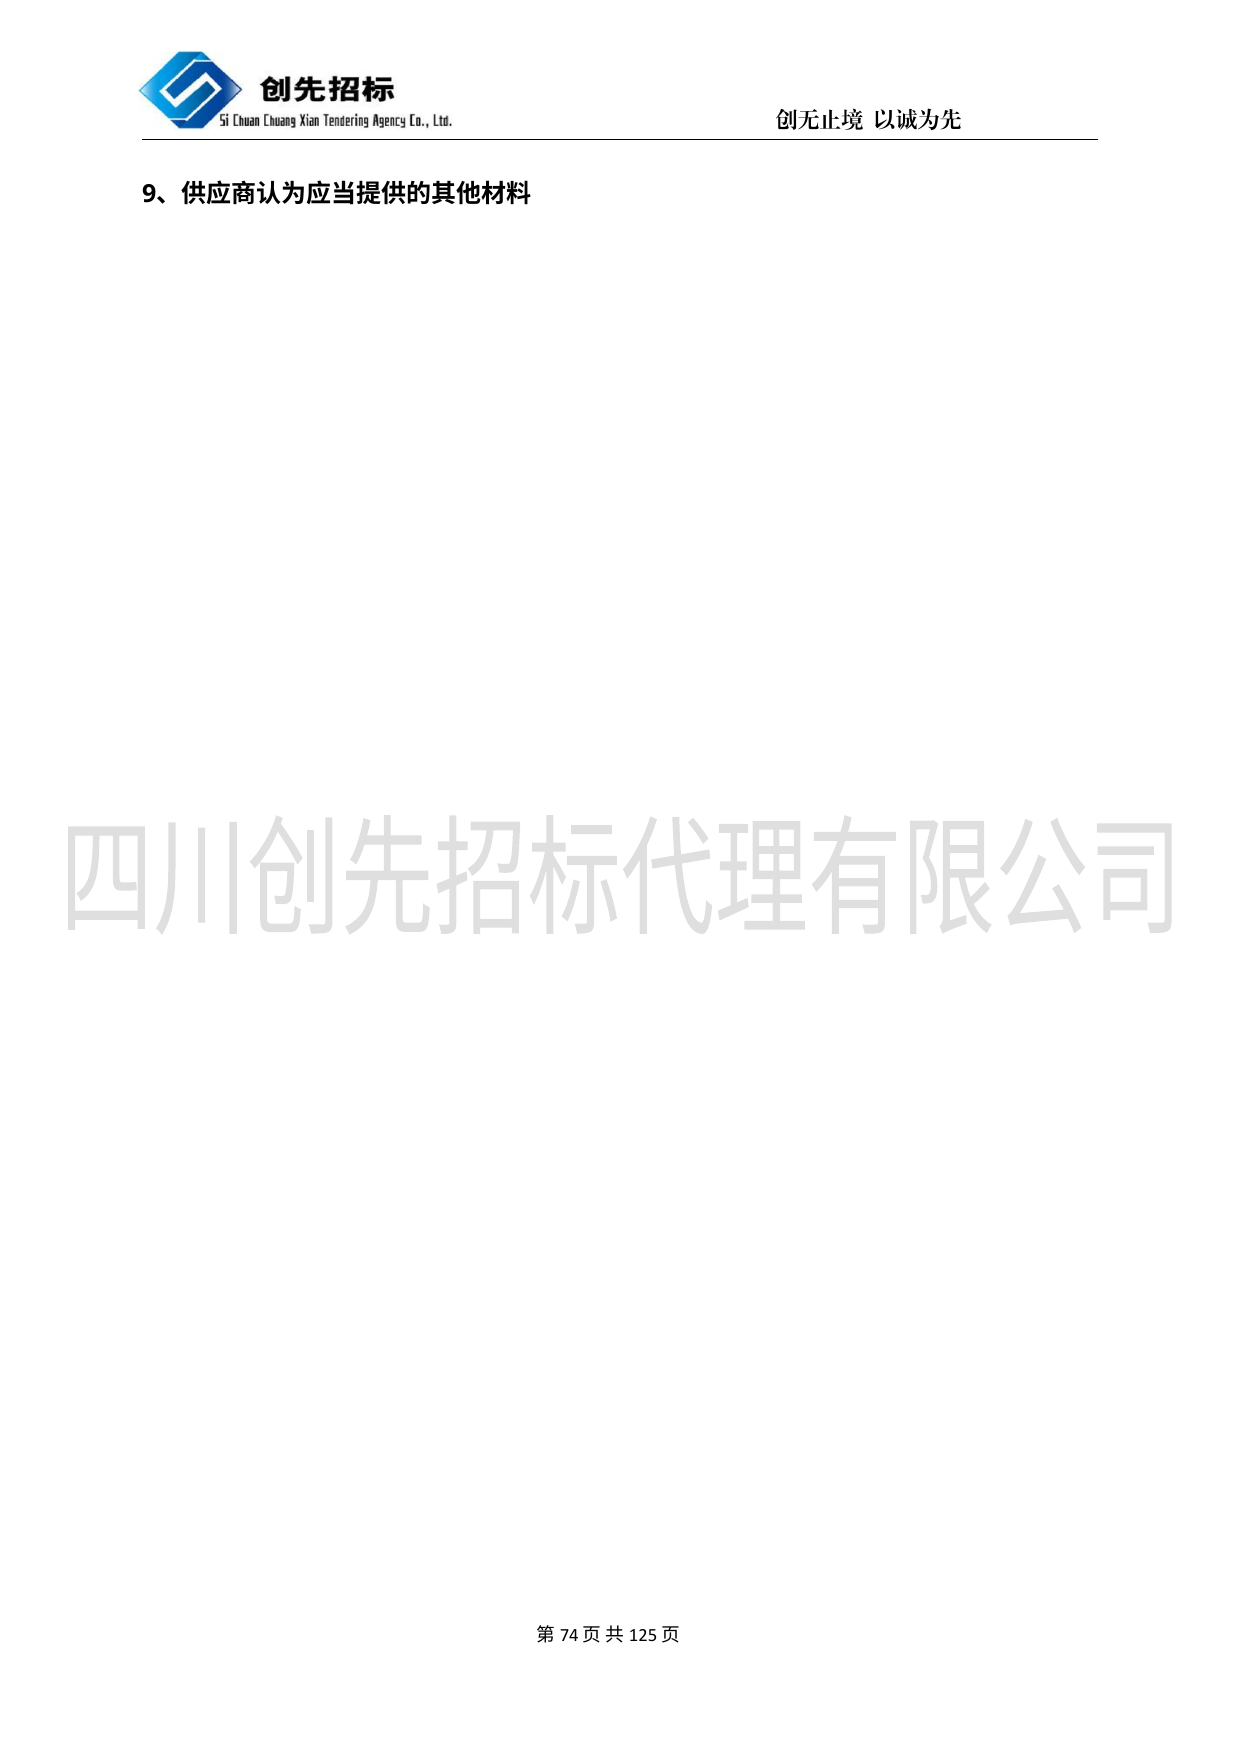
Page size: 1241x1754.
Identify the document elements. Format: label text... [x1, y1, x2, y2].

text 9、供应商认为应当提供的其他材料 [142, 158, 1098, 226]
picture [136, 49, 454, 130]
